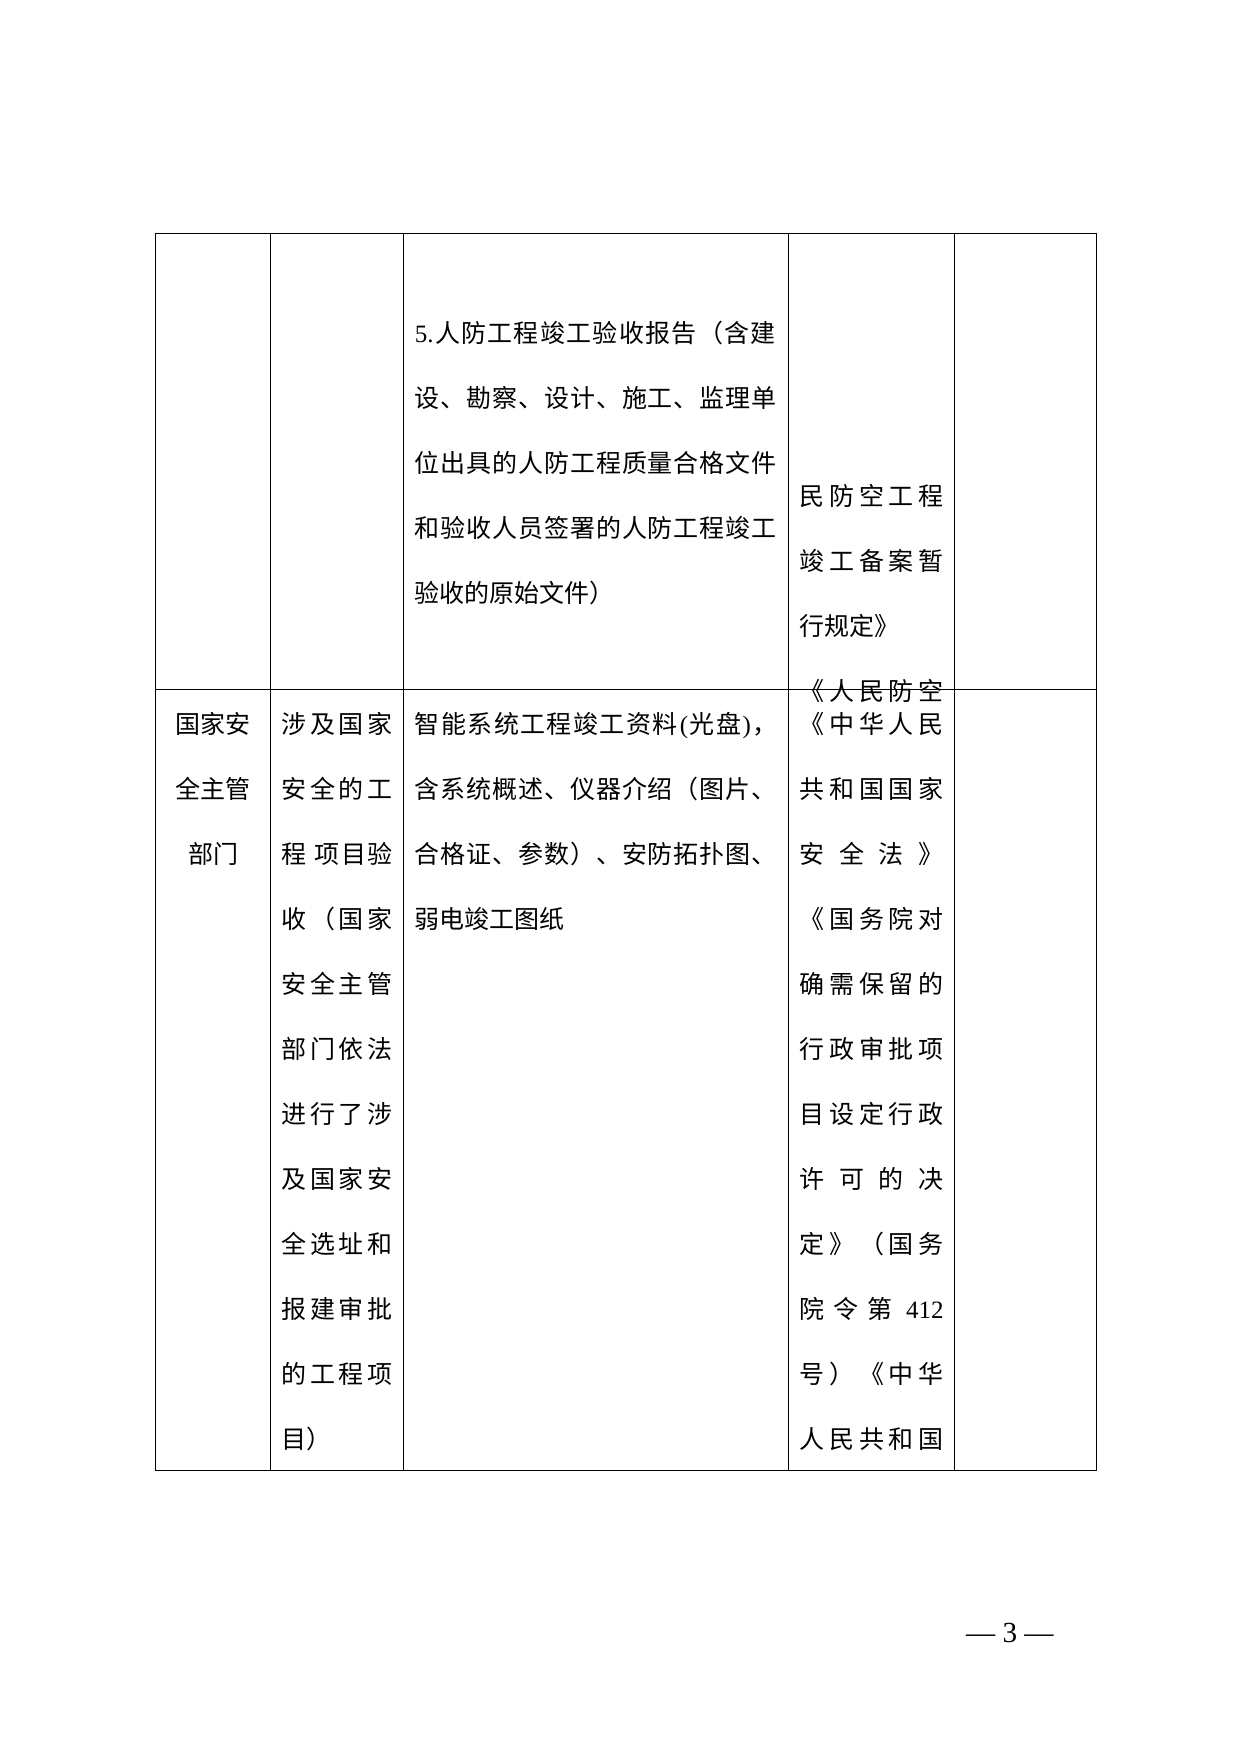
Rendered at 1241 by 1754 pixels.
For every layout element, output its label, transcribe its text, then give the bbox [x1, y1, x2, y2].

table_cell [789, 690, 954, 1470]
table_cell [955, 234, 1096, 689]
table_cell [955, 690, 1096, 1470]
table_cell 5.人防工程竣工验收报告（含建设、勘察、设计、施工、监理单位出具的人防工程质量合格文件和验收人员签署的人防工程竣工验收的原始文件） [404, 234, 788, 689]
table_cell 国家安全主管部门 [156, 690, 270, 1470]
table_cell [404, 690, 788, 1470]
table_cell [271, 690, 403, 1470]
